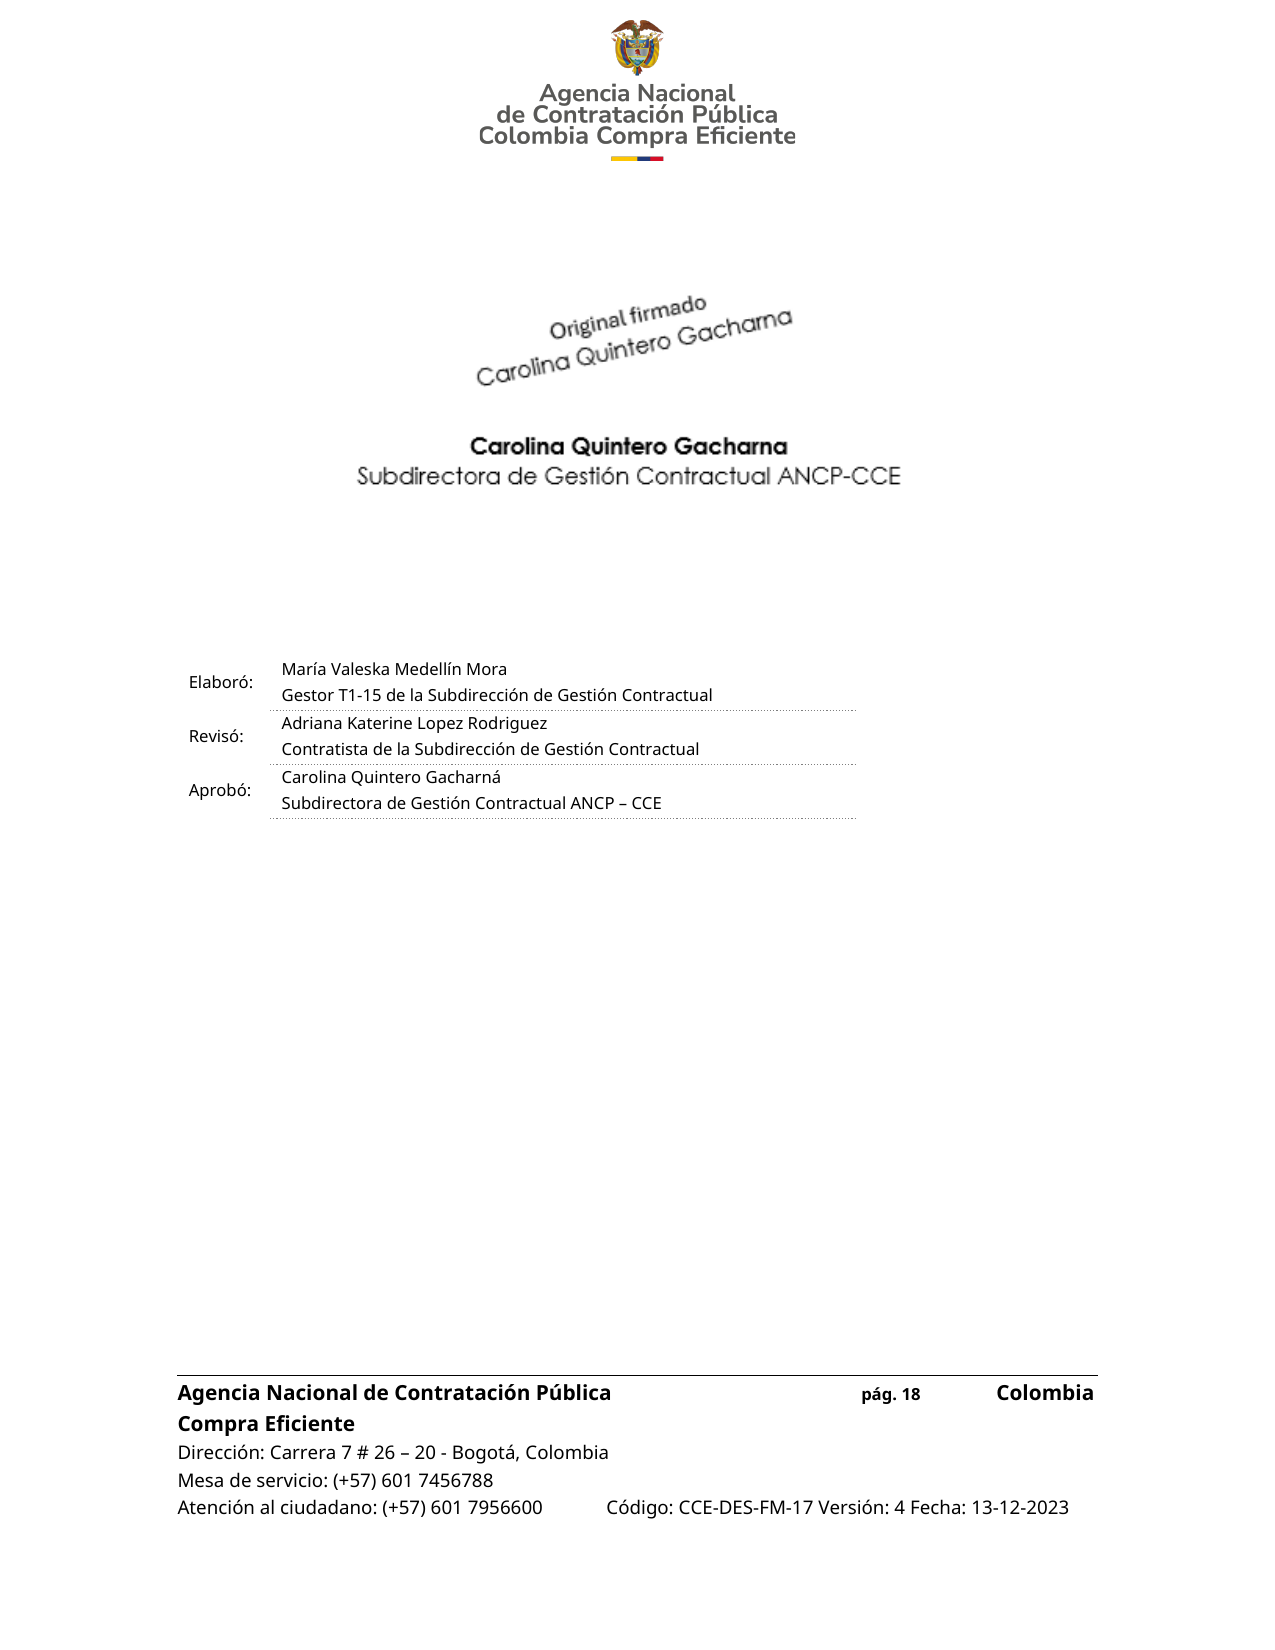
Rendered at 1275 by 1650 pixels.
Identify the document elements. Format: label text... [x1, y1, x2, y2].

picture [312, 242, 963, 549]
table_cell Adriana Katerine Lopez Rodriguez Contratista de la Subdirección de Gestión Contractual [270, 710, 856, 764]
table_header Elaboró: [177, 658, 270, 710]
table_cell Aprobó: [177, 764, 270, 818]
table_cell Revisó: [177, 710, 270, 764]
picture [479, 20, 796, 161]
table_cell Carolina Quintero Gacharná Subdirectora de Gestión Contractual ANCP – CCE [270, 764, 856, 818]
table_header María Valeska Medellín Mora Gestor T1-15 de la Subdirección de Gestión Contractual [270, 658, 856, 710]
